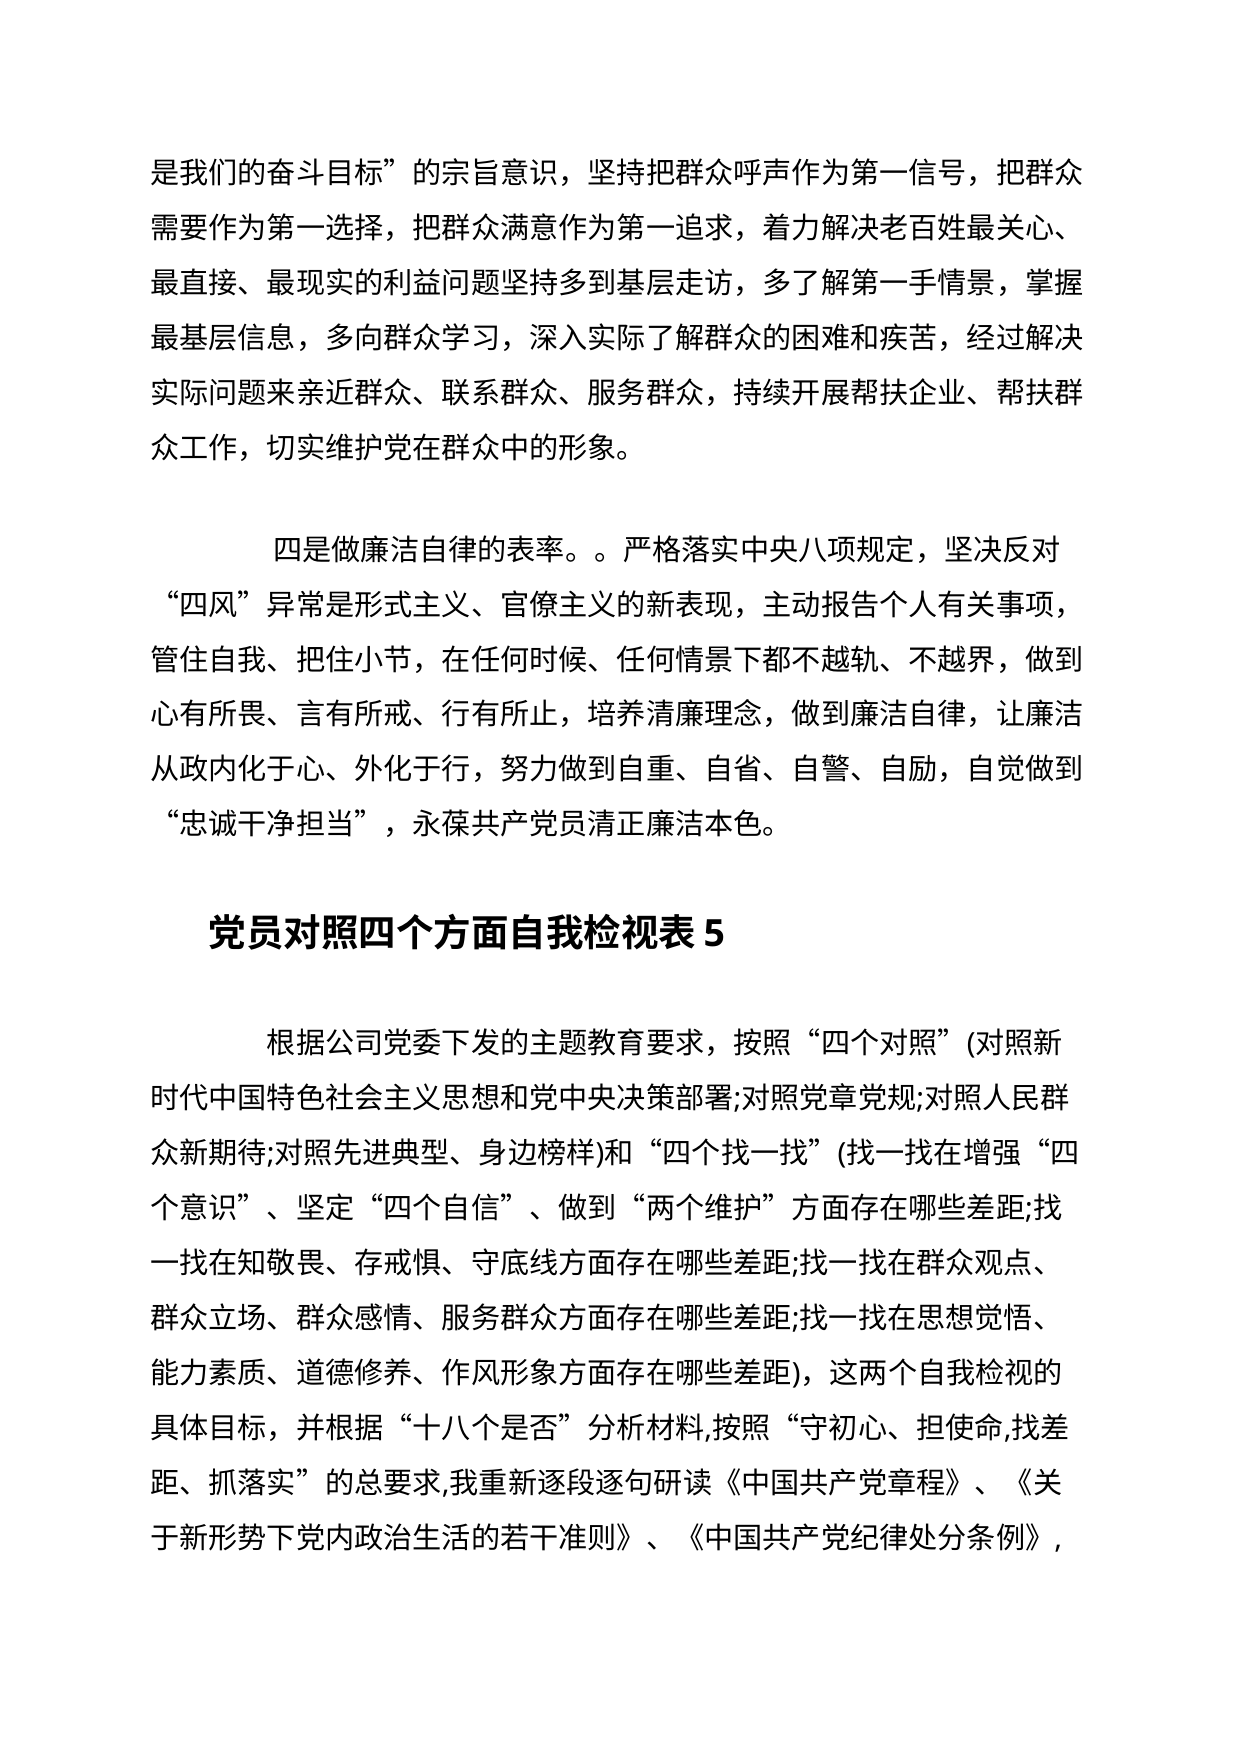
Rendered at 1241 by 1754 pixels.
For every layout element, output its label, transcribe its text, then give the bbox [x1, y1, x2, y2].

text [150, 150, 1090, 467]
text 党员对照四个方面自我检视表5 [150, 902, 1090, 957]
text 四是做廉洁自律的表率。。严格落实中央八项规定，坚决反对“四风”异常是形式主义、官僚主义的新表现，主动报告个人有关事项，管住自我、把住小节，在任何时候、任何情景下都不越轨、不越界，做到心有所畏、言有所戒、行有所止，培养清廉理念，做到廉洁自律，让廉洁从政内化于心、外化于行，努力做到自重、自省、自警、自励，自觉做到“忠诚干净担当”，永葆共产党员清正廉洁本色。 [150, 526, 1090, 843]
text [150, 1020, 1090, 1557]
